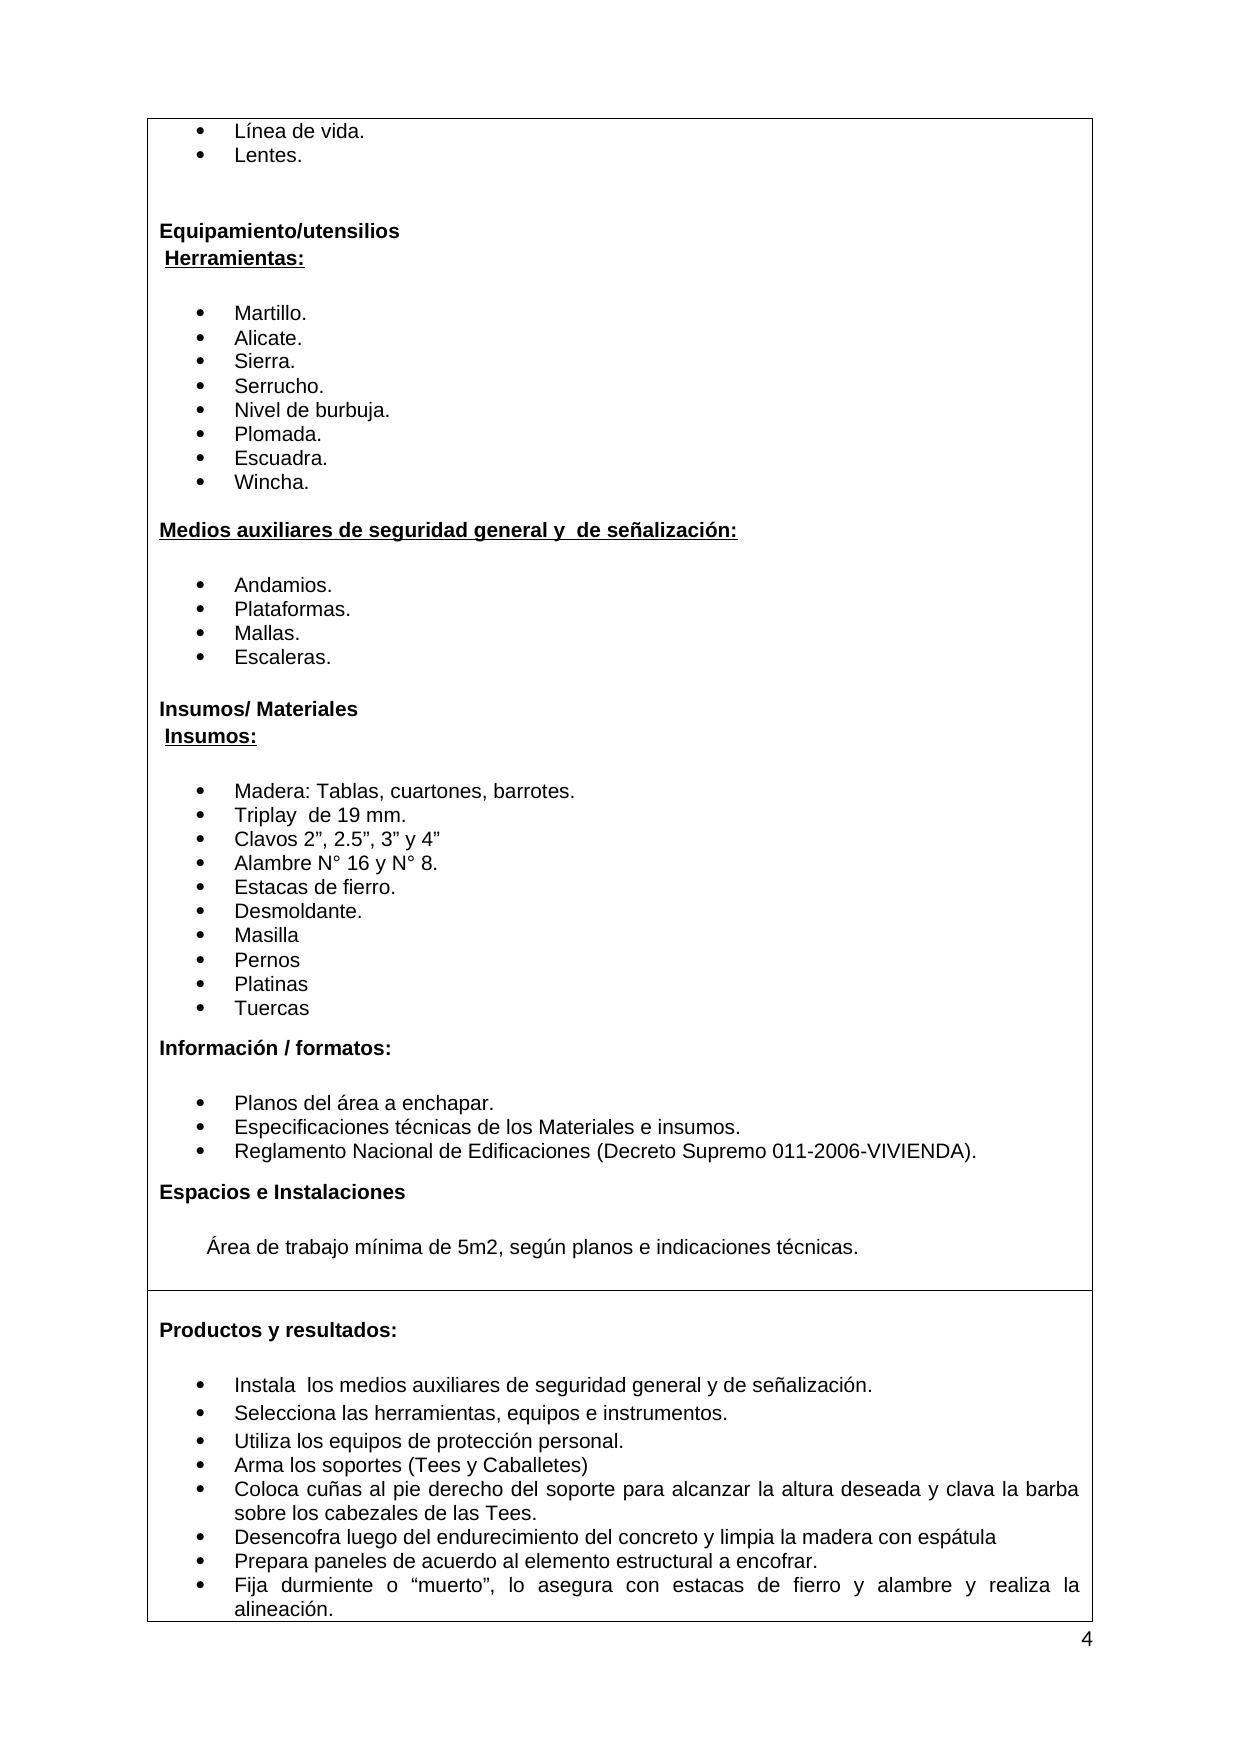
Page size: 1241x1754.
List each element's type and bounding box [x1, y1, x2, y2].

table_cell [148, 119, 1092, 1290]
table_cell [148, 1291, 1092, 1621]
